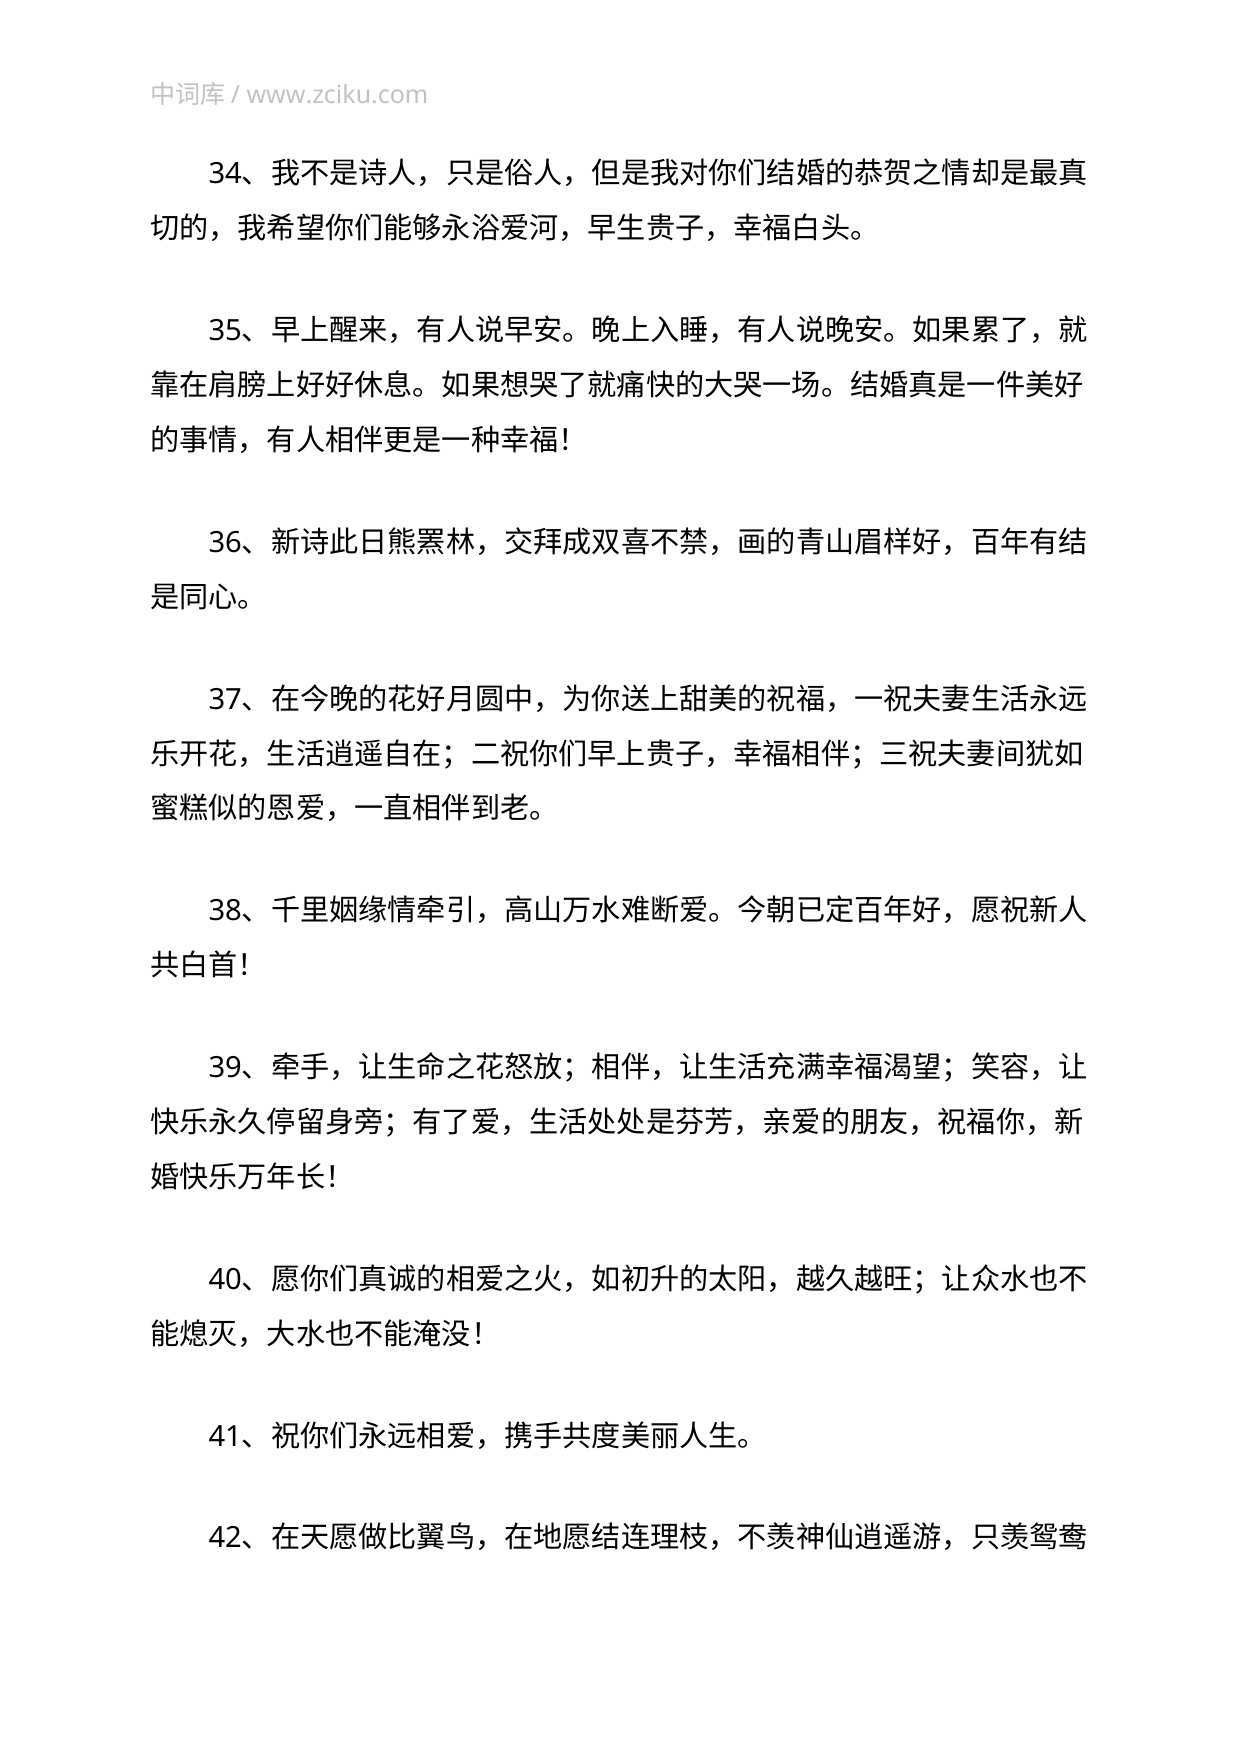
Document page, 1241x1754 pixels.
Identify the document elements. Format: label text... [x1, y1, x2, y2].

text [150, 1514, 1090, 1556]
text 35、早上醒来，有人说早安。晚上入睡，有人说晚安。如果累了，就靠在肩膀上好好休息。如果想哭了就痛快的大哭一场。结婚真是一件美好的事情，有人相伴更是一种幸福！ [150, 307, 1090, 459]
text 34、我不是诗人，只是俗人，但是我对你们结婚的恭贺之情却是最真切的，我希望你们能够永浴爱河，早生贵子，幸福白头。 [150, 150, 1090, 247]
text 41、祝你们永远相爱，携手共度美丽人生。 [150, 1412, 1090, 1454]
text 38、千里姻缘情牵引，高山万水难断爱。今朝已定百年好，愿祝新人共白首！ [150, 887, 1090, 984]
text 36、新诗此日熊罴林，交拜成双喜不禁，画的青山眉样好，百年有结是同心。 [150, 518, 1090, 616]
text 37、在今晚的花好月圆中，为你送上甜美的祝福，一祝夫妻生活永远乐开花，生活逍遥自在；二祝你们早上贵子，幸福相伴；三祝夫妻间犹如蜜糕似的恩爱，一直相伴到老。 [150, 675, 1090, 827]
text 39、牵手，让生命之花怒放；相伴，让生活充满幸福渴望；笑容，让快乐永久停留身旁；有了爱，生活处处是芬芳，亲爱的朋友，祝福你，新婚快乐万年长！ [150, 1044, 1090, 1196]
text 40、愿你们真诚的相爱之火，如初升的太阳，越久越旺；让众水也不能熄灭，大水也不能淹没！ [150, 1255, 1090, 1353]
